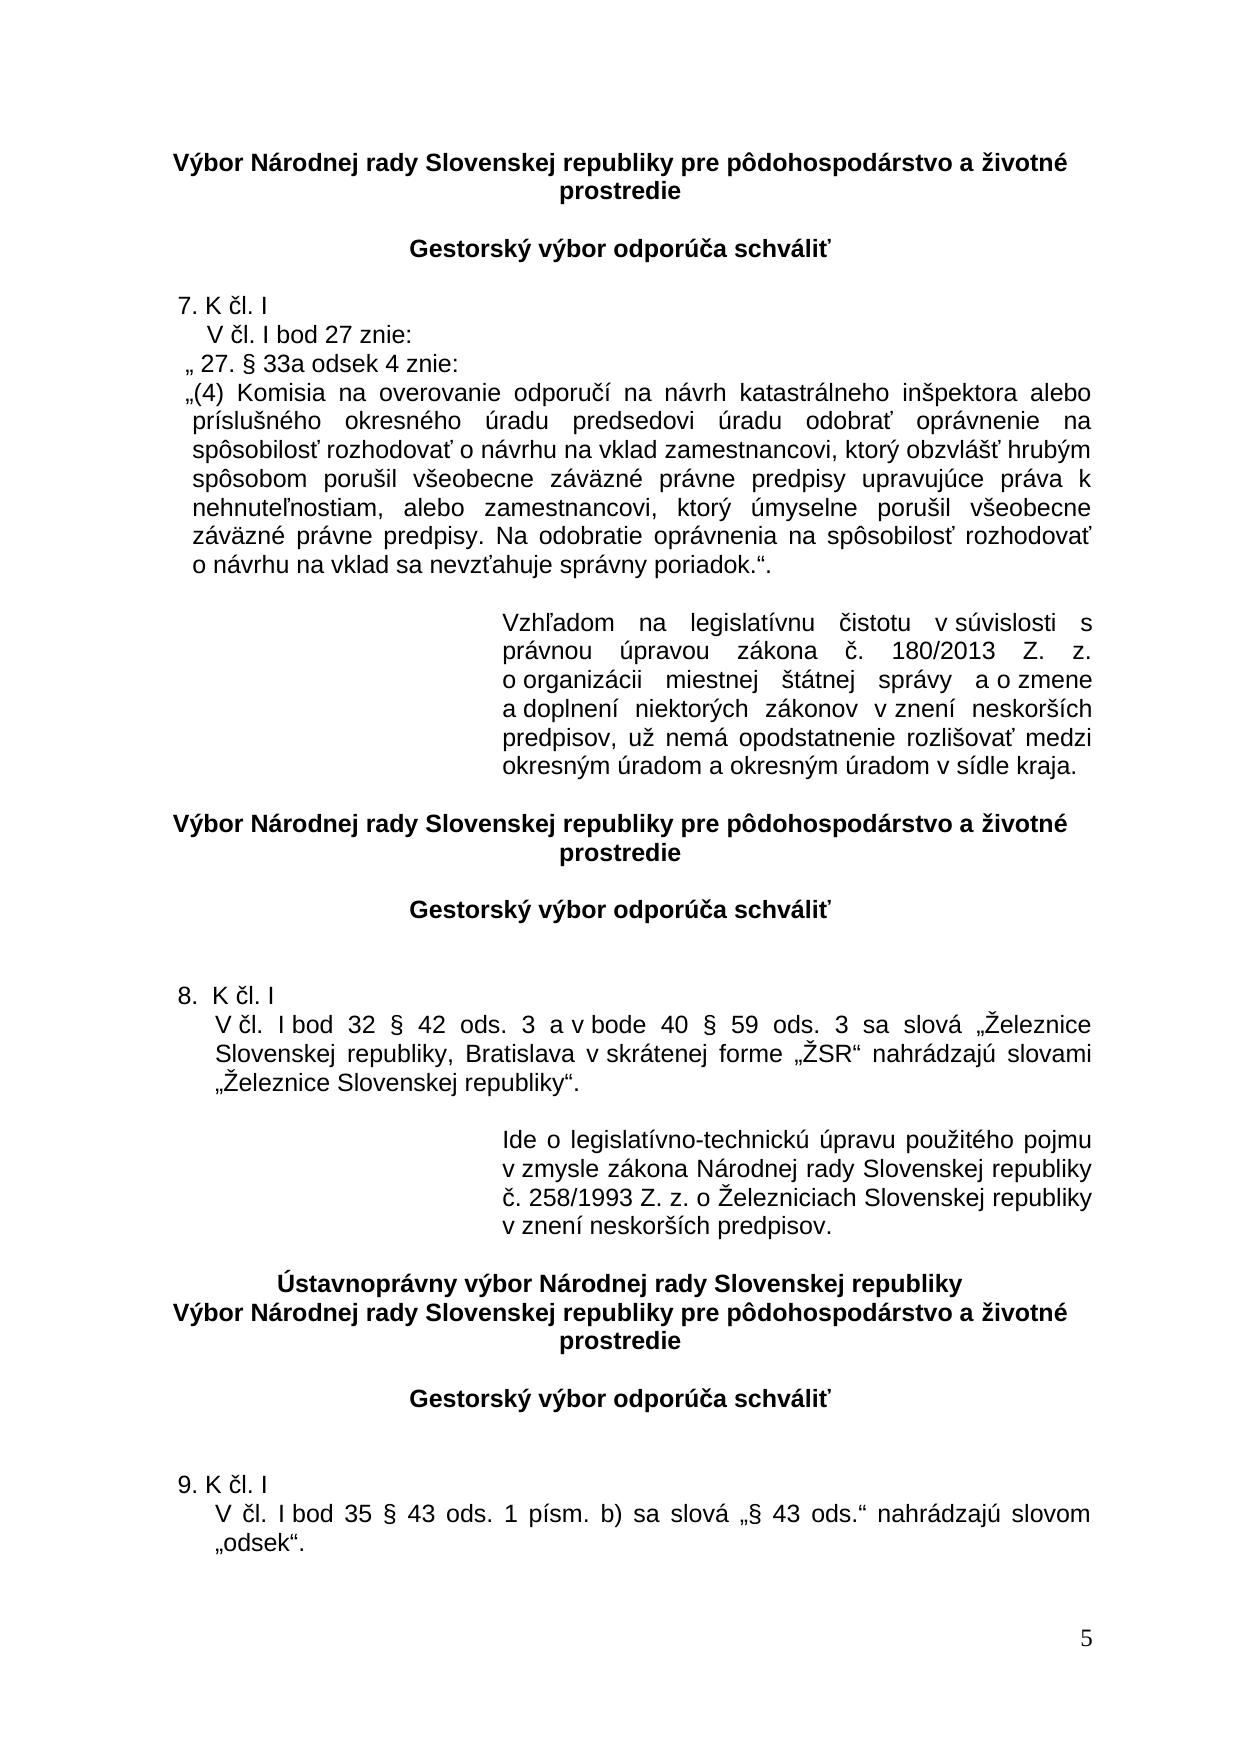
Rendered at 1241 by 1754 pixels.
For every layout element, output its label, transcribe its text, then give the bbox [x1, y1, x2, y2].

list 8. K čl. I [177, 981, 1093, 1010]
list Ide o legislatívno-technickú úpravu použitého pojmu v zmysle zákona Národnej rady Slovenskej republiky č. 258/1993 Z. z. o Železniciach Slovenskej republiky v znení neskorších predpisov. [502, 1125, 1093, 1240]
text Vzhľadom na legislatívnu čistotu v súvislosti s právnou úpravou zákona č. 180/2013 Z. z. o organizácii miestnej štátnej správy a o zmene a doplnení niektorých zákonov v znení neskorších predpisov, už nemá opodstatnenie rozlišovať medzi okresným úradom a okresným úradom v sídle kraja. [502, 608, 1093, 780]
text Gestorský výbor odporúča schváliť [148, 205, 1093, 263]
text Výbor Národnej rady Slovenskej republiky pre pôdohospodárstvo a životné prostredie [148, 809, 1093, 866]
text 7. K čl. I [177, 291, 1093, 320]
text „ 27. § 33a odsek 4 znie: [185, 349, 1093, 378]
text Gestorský výbor odporúča schváliť [148, 1355, 1093, 1413]
text V čl. I bod 27 znie: [207, 320, 1093, 349]
text Výbor Národnej rady Slovenskej republiky pre pôdohospodárstvo a životné prostredie [148, 148, 1093, 205]
list V čl. I bod 35 § 43 ods. 1 písm. b) sa slová „§ 43 ods.“ nahrádzajú slovom „odsek“. [215, 1499, 1093, 1556]
text Ústavnoprávny výbor Národnej rady Slovenskej republiky [148, 1269, 1093, 1298]
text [148, 1298, 1093, 1355]
text „(4) Komisia na overovanie odporučí na návrh katastrálneho inšpektora alebo príslušného okresného úradu predsedovi úradu odobrať oprávnenie na spôsobilosť rozhodovať o návrhu na vklad zamestnancovi, ktorý obzvlášť hrubým spôsobom porušil všeobecne záväzné právne predpisy upravujúce práva k nehnuteľnostiam, alebo zamestnancovi, ktorý úmyselne porušil všeobecne záväzné právne predpisy. Na odobratie oprávnenia na spôsobilosť rozhodovať o návrhu na vklad sa nevzťahuje správny poriadok.“. [185, 378, 1093, 579]
list V čl. I bod 32 § 42 ods. 3 a v bode 40 § 59 ods. 3 sa slová „Železnice Slovenskej republiky, Bratislava v skrátenej forme „ŽSR“ nahrádzajú slovami „Železnice Slovenskej republiky“. [215, 1010, 1093, 1096]
text Gestorský výbor odporúča schváliť [148, 866, 1093, 924]
list 9. K čl. I [177, 1470, 1093, 1499]
